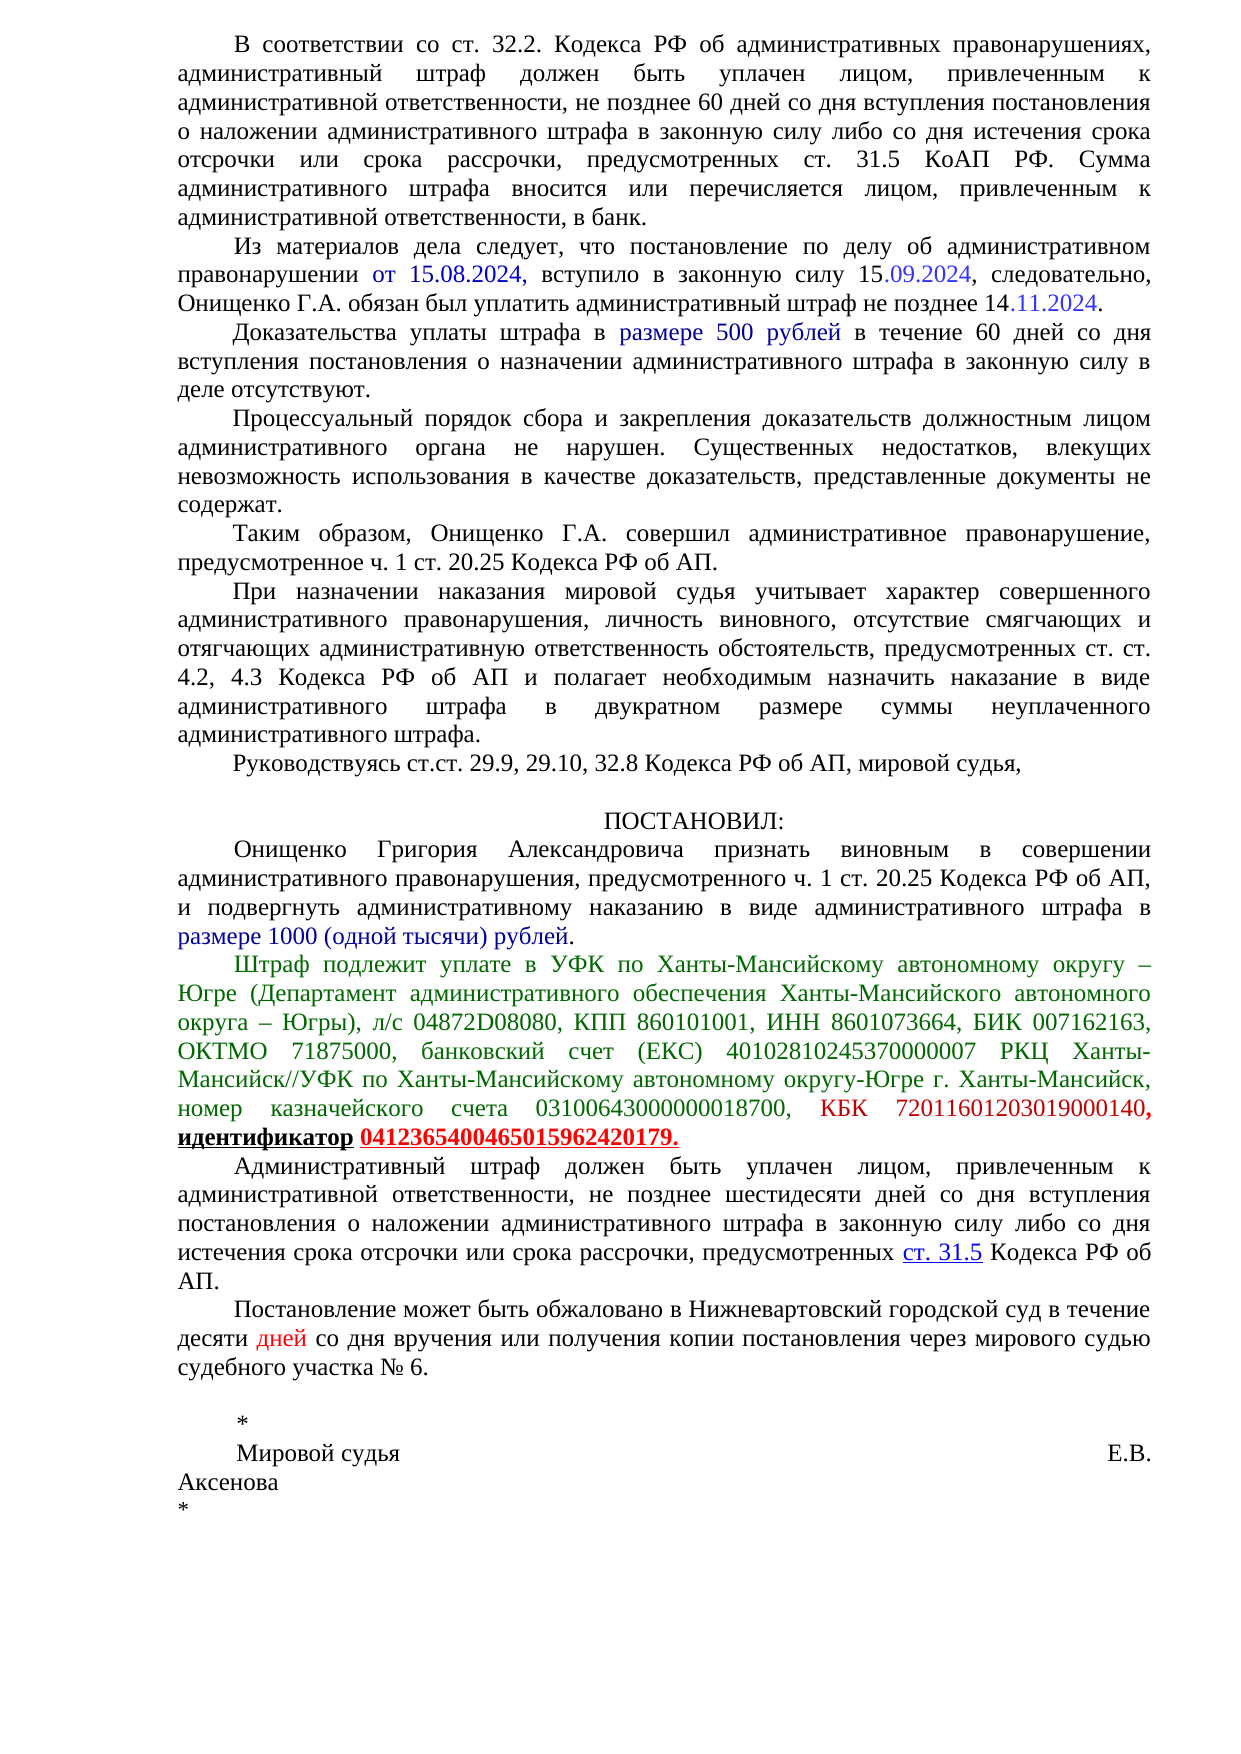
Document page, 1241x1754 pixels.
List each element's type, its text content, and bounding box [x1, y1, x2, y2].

text Постановление может быть обжаловано в Нижневартовский городской суд в течение десяти дней со дня вручения или получения копии постановления через мирового судью судебного участка № 6. [177, 1294, 1152, 1381]
text Административный штраф должен быть уплачен лицом, привлеченным к административной ответственности, не позднее шестидесяти дней со дня вступления постановления о наложении административного штрафа в законную силу либо со дня истечения срока отсрочки или срока рассрочки, предусмотренных ст. 31.5 Кодекса РФ об АП. [177, 1151, 1152, 1294]
text В соответствии со ст. 32.2. Кодекса РФ об административных правонарушениях, административный штраф должен быть уплачен лицом, привлеченным к административной ответственности, не позднее 60 дней со дня вступления постановления о наложении административного штрафа в законную силу либо со дня истечения срока отсрочки или срока рассрочки, предусмотренных ст. 31.5 КоАП РФ. Сумма административного штрафа вносится или перечисляется лицом, привлеченным к административной ответственности, в банк. [177, 29, 1152, 231]
text Штраф подлежит уплате в УФК по Ханты-Мансийскому автономному округу – Югре (Департамент административного обеспечения Ханты-Мансийского автономного округа – Югры), л/с 04872D08080, КПП 860101001, ИНН 8601073664, БИК 007162163, ОКТМО 71875000, банковский счет (ЕКС) 40102810245370000007 РКЦ Ханты-Мансийск//УФК по Ханты-Мансийскому автономному округу-Югре г. Ханты-Мансийск, номер казначейского счета 03100643000000018700, КБК 72011601203019000140, идентификатор 0412365400465015962420179. [177, 949, 1152, 1151]
text Таким образом, Онищенко Г.А. совершил административное правонарушение, предусмотренное ч. 1 ст. 20.25 Кодекса РФ об АП. [177, 518, 1152, 576]
text При назначении наказания мировой судья учитывает характер совершенного административного правонарушения, личность виновного, отсутствие смягчающих и отягчающих административную ответственность обстоятельств, предусмотренных ст. ст. 4.2, 4.3 Кодекса РФ об АП и полагает необходимым назначить наказание в виде административного штрафа в двукратном размере суммы неуплаченного административного штрафа. [177, 576, 1152, 748]
text Мировой судья Е.В. Аксенова [177, 1438, 1152, 1496]
text Из материалов дела следует, что постановление по делу об административном правонарушении от 15.08.2024, вступило в законную силу 15.09.2024, следовательно, Онищенко Г.А. обязан был уплатить административный штраф не позднее 14.11.2024. [177, 231, 1152, 317]
text Руководствуясь ст.ст. 29.9, 29.10, 32.8 Кодекса РФ об АП, мировой судья, [177, 748, 1152, 777]
text Доказательства уплаты штрафа в размере 500 рублей в течение 60 дней со дня вступления постановления о назначении административного штрафа в законную силу в деле отсутствуют. [177, 317, 1152, 403]
text * [177, 1409, 1152, 1438]
text * [177, 1496, 1152, 1522]
text Процессуальный порядок сбора и закрепления доказательств должностным лицом административного органа не нарушен. Существенных недостатков, влекущих невозможность использования в качестве доказательств, представленные документы не содержат. [177, 403, 1152, 518]
text Онищенко Григория Александровича признать виновным в совершении административного правонарушения, предусмотренного ч. 1 ст. 20.25 Кодекса РФ об АП, и подвергнуть административному наказанию в виде административного штрафа в размере 1000 (одной тысячи) рублей. [177, 834, 1152, 949]
text ПОСТАНОВИЛ: [177, 806, 1152, 834]
